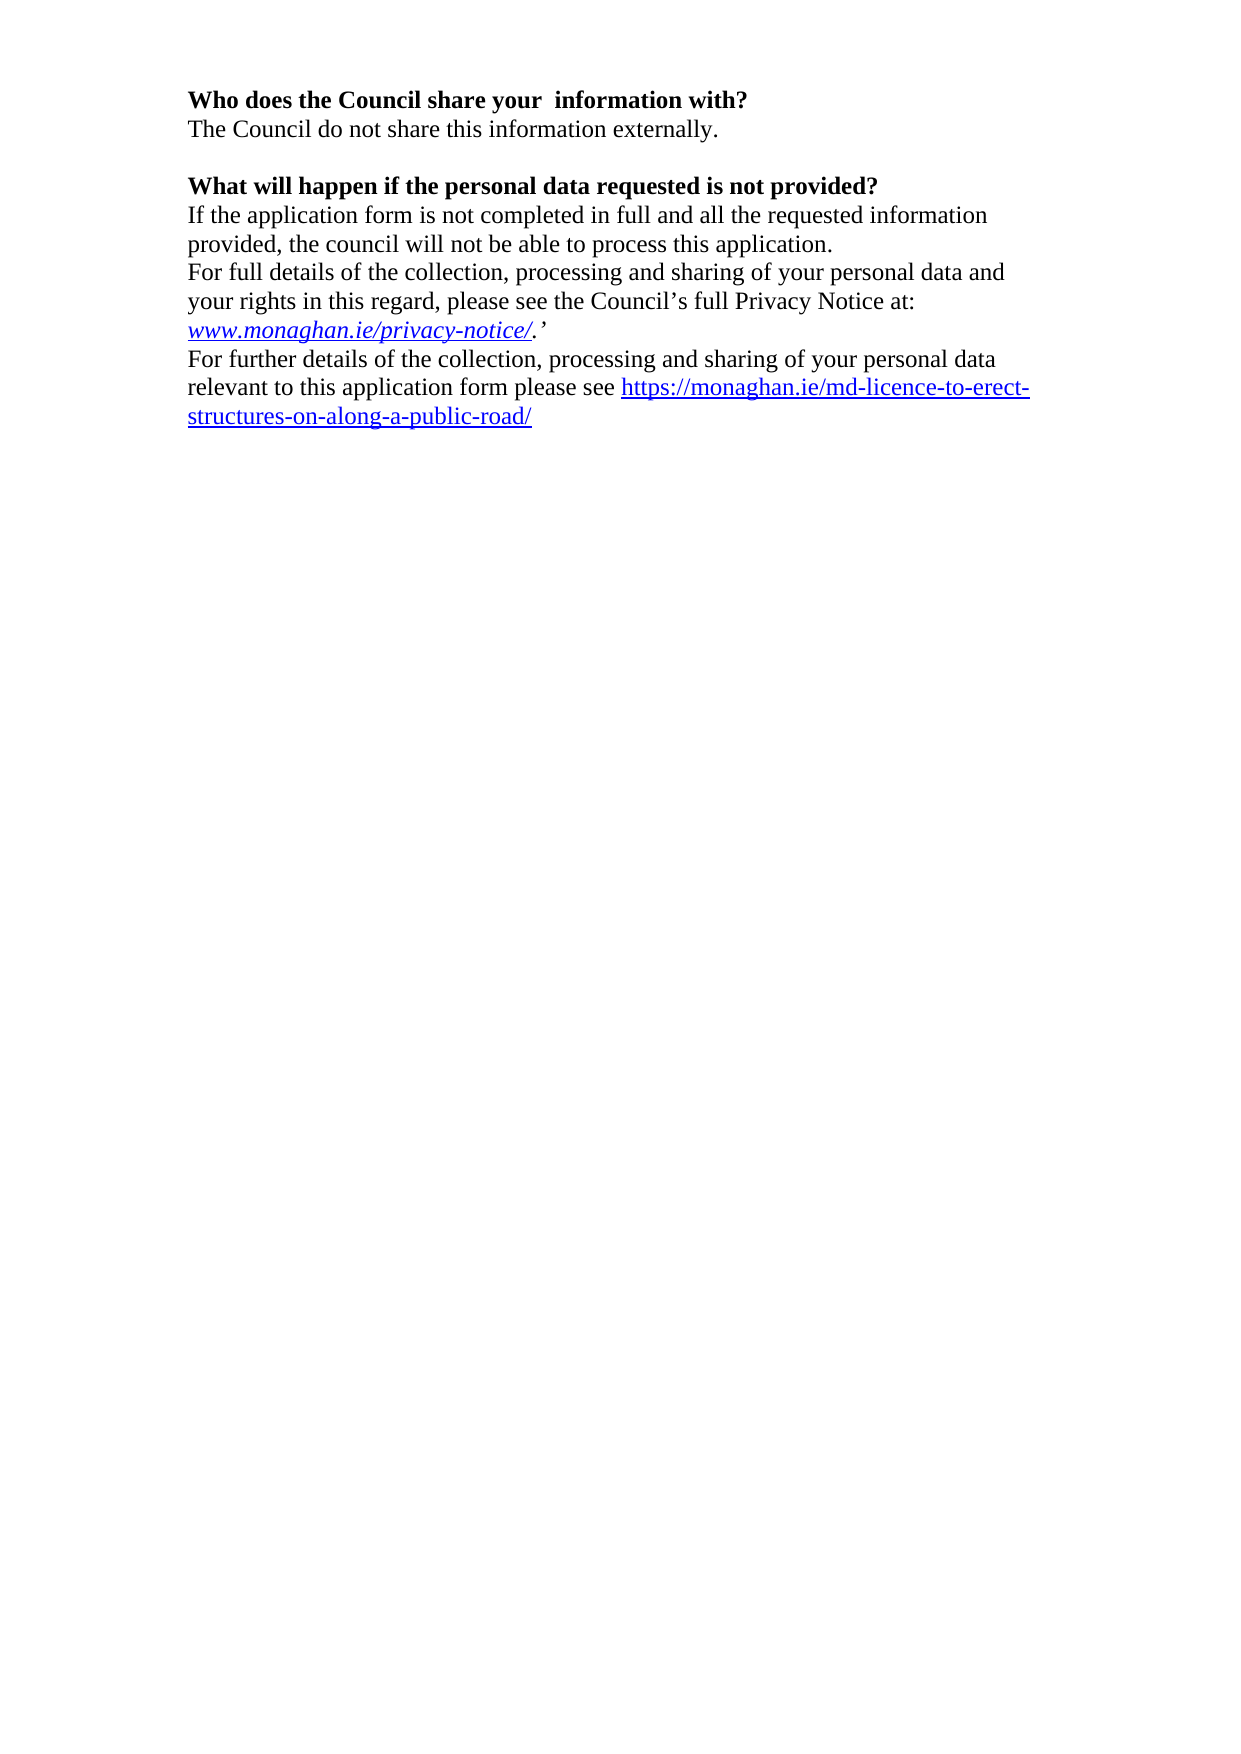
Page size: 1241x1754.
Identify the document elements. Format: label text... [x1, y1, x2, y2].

text For full details of the collection, processing and sharing of your personal data and your rights in this regard, please see the Council’s full Privacy Notice at: www.monaghan.ie/privacy-notice/.’ [187, 257, 1053, 344]
text If the application form is not completed in full and all the requested information provided, the council will not be able to process this application. [187, 200, 1053, 257]
text The Council do not share this information externally. [187, 114, 1053, 142]
text What will happen if the personal data requested is not provided? [187, 171, 1053, 200]
text Who does the Council share your information with? [187, 85, 1053, 114]
text For further details of the collection, processing and sharing of your personal data relevant to this application form please see https://monaghan.ie/md-licence-to-erect-structures-on-along-a-public-road/ [187, 344, 1053, 430]
